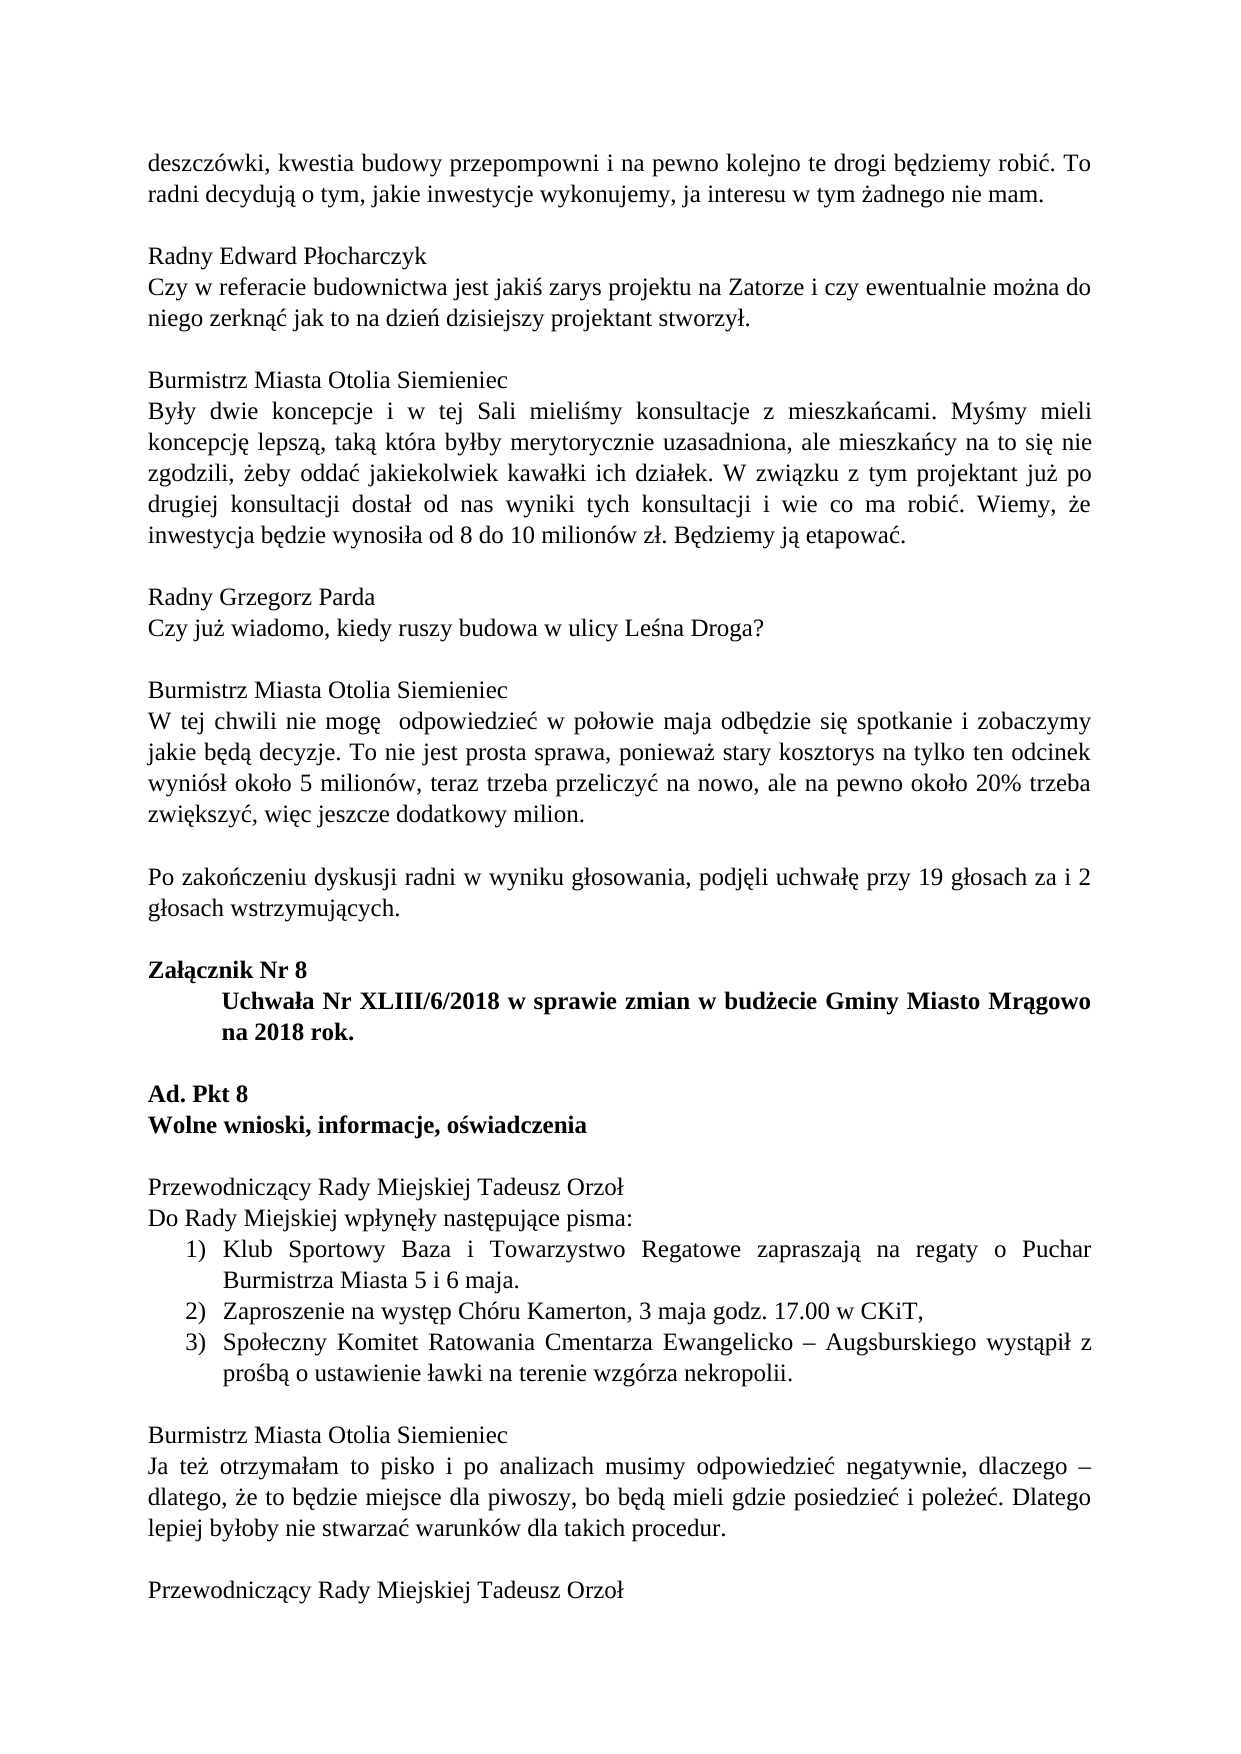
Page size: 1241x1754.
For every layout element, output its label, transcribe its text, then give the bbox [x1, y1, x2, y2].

list Klub Sportowy Baza i Towarzystwo Regatowe zapraszają na regaty o Puchar Burmistrza Miasta 5 i 6 maja. [185, 1234, 1093, 1294]
list Społeczny Komitet Ratowania Cmentarza Ewangelicko – Augsburskiego wystąpił z prośbą o ustawienie ławki na terenie wzgórza nekropolii. [185, 1327, 1093, 1387]
text Do Rady Miejskiej wpłynęły następujące pisma: [148, 1203, 1093, 1232]
text Czy już wiadomo, kiedy ruszy budowa w ulicy Leśna Droga? [148, 613, 1093, 642]
text Radny Grzegorz Parda [148, 582, 1093, 611]
text Burmistrz Miasta Otolia Siemieniec [148, 1420, 1093, 1449]
text Były dwie koncepcje i w tej Sali mieliśmy konsultacje z mieszkańcami. Myśmy mieli koncepcję lepszą, taką która byłby merytorycznie uzasadniona, ale mieszkańcy na to się nie zgodzili, żeby oddać jakiekolwiek kawałki ich działek. W związku z tym projektant już po drugiej konsultacji dostał od nas wyniki tych konsultacji i wie co ma robić. Wiemy, że inwestycja będzie wynosiła od 8 do 10 milionów zł. Będziemy ją etapować. [148, 396, 1093, 549]
text Wolne wnioski, informacje, oświadczenia [148, 1110, 1093, 1139]
text Ja też otrzymałam to pisko i po analizach musimy odpowiedzieć negatywnie, dlaczego – dlatego, że to będzie miejsce dla piwoszy, bo będą mieli gdzie posiedzieć i poleżeć. Dlatego lepiej byłoby nie stwarzać warunków dla takich procedur. [148, 1451, 1093, 1542]
text Burmistrz Miasta Otolia Siemieniec [148, 365, 1093, 394]
text Przewodniczący Rady Miejskiej Tadeusz Orzoł [148, 1576, 1093, 1604]
text Załącznik Nr 8 [148, 955, 1093, 983]
text Uchwała Nr XLIII/6/2018 w sprawie zmian w budżecie Gminy Miasto Mrągowo na 2018 rok. [221, 986, 1093, 1046]
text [148, 148, 1093, 207]
text Przewodniczący Rady Miejskiej Tadeusz Orzoł [148, 1172, 1093, 1201]
text Czy w referacie budownictwa jest jakiś zarys projektu na Zatorze i czy ewentualnie można do niego zerknąć jak to na dzień dzisiejszy projektant stworzył. [148, 272, 1093, 332]
text Radny Edward Płocharczyk [148, 241, 1093, 269]
text Po zakończeniu dyskusji radni w wyniku głosowania, podjęli uchwałę przy 19 głosach za i 2 głosach wstrzymujących. [148, 862, 1093, 921]
list Zaproszenie na występ Chóru Kamerton, 3 maja godz. 17.00 w CKiT, [185, 1296, 1093, 1325]
text Ad. Pkt 8 [148, 1079, 1093, 1108]
text Burmistrz Miasta Otolia Siemieniec [148, 675, 1093, 704]
text W tej chwili nie mogę odpowiedzieć w połowie maja odbędzie się spotkanie i zobaczymy jakie będą decyzje. To nie jest prosta sprawa, ponieważ stary kosztorys na tylko ten odcinek wyniósł około 5 milionów, teraz trzeba przeliczyć na nowo, ale na pewno około 20% trzeba zwiększyć, więc jeszcze dodatkowy milion. [148, 706, 1093, 828]
